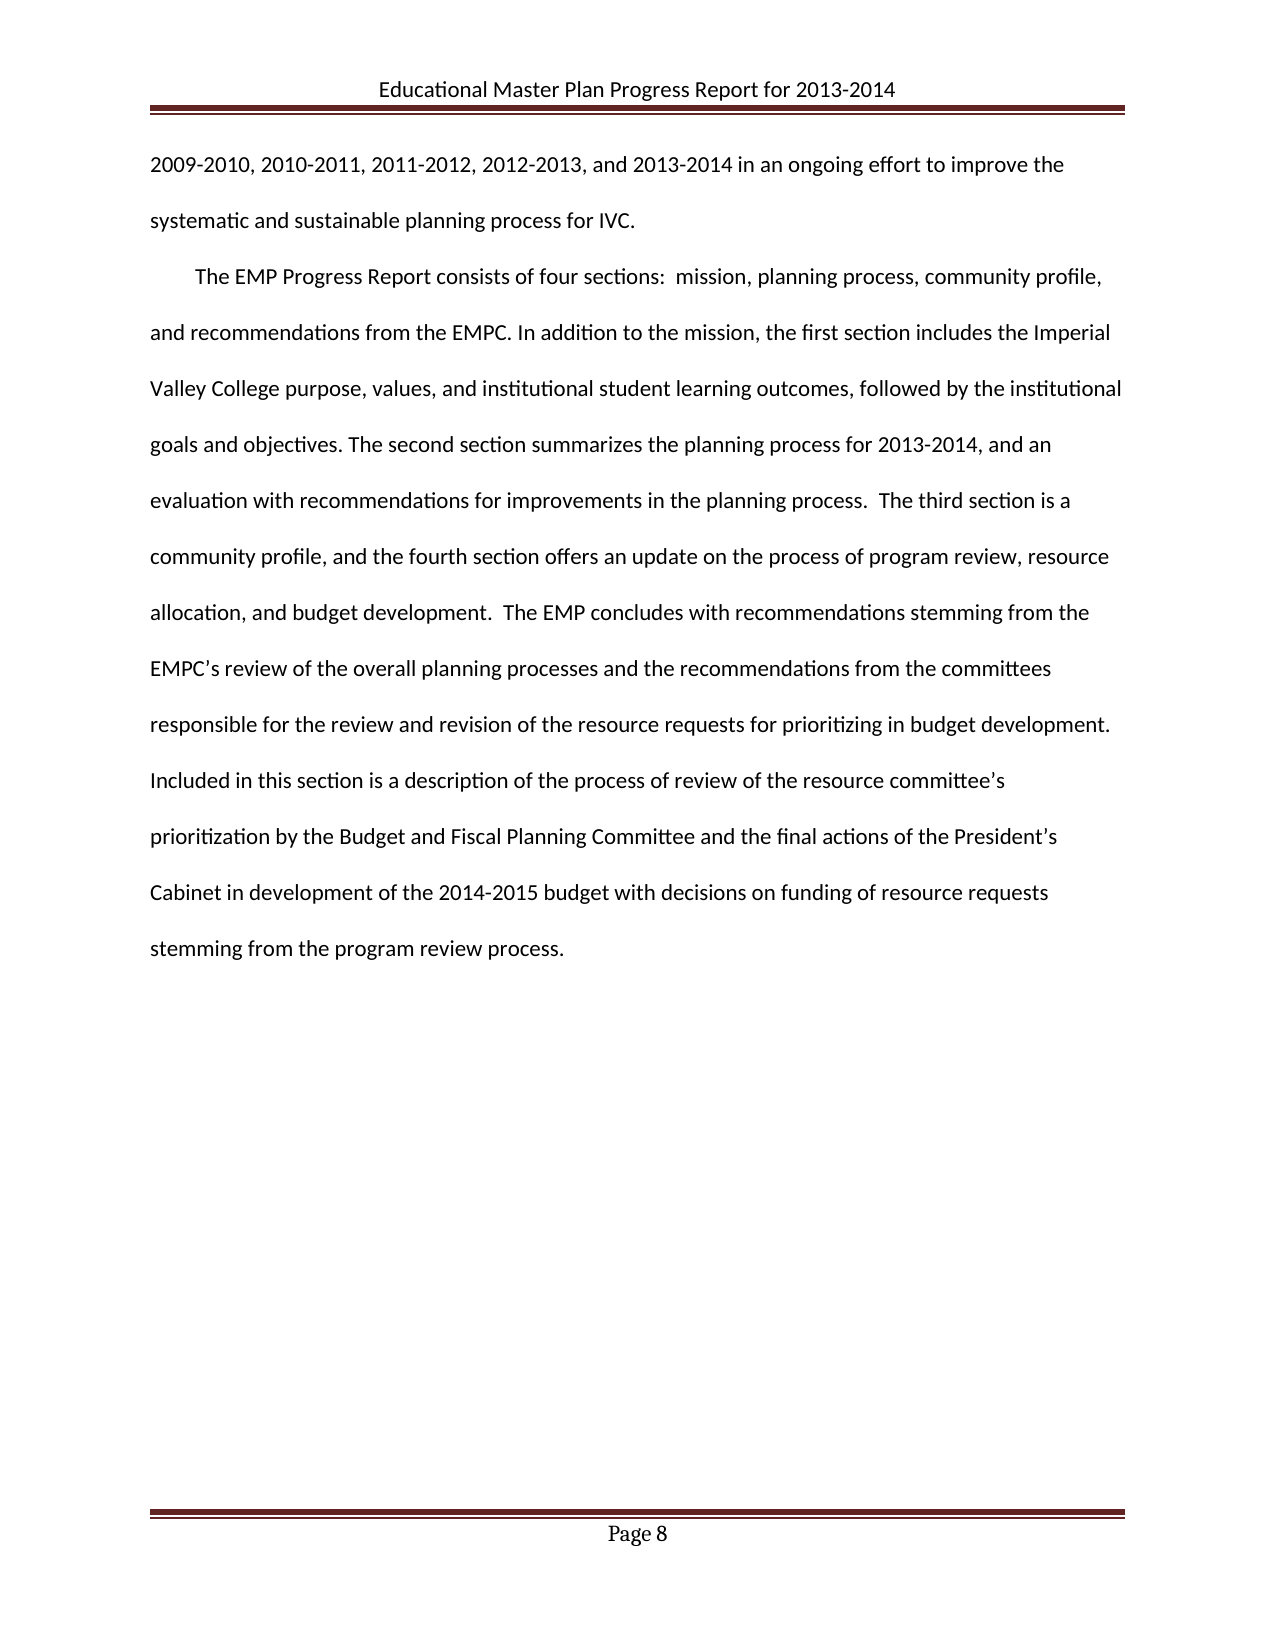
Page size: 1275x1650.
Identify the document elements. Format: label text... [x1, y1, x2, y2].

text The EMP Progress Report consists of four sections: mission, planning process, community profile, and recommendations from the EMPC. In addition to the mission, the first section includes the Imperial Valley College purpose, values, and institutional student learning outcomes, followed by the institutional goals and objectives. The second section summarizes the planning process for 2013-2014, and an evaluation with recommendations for improvements in the planning process. The third section is a community profile, and the fourth section offers an update on the process of program review, resource allocation, and budget development. The EMP concludes with recommendations stemming from the EMPC’s review of the overall planning processes and the recommendations from the committees responsible for the review and revision of the resource requests for prioritizing in budget development. Included in this section is a description of the process of review of the resource committee’s prioritization by the Budget and Fiscal Planning Committee and the final actions of the President’s Cabinet in development of the 2014-2015 budget with decisions on funding of resource requests stemming from the program review process. [150, 262, 1125, 963]
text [150, 150, 1125, 234]
